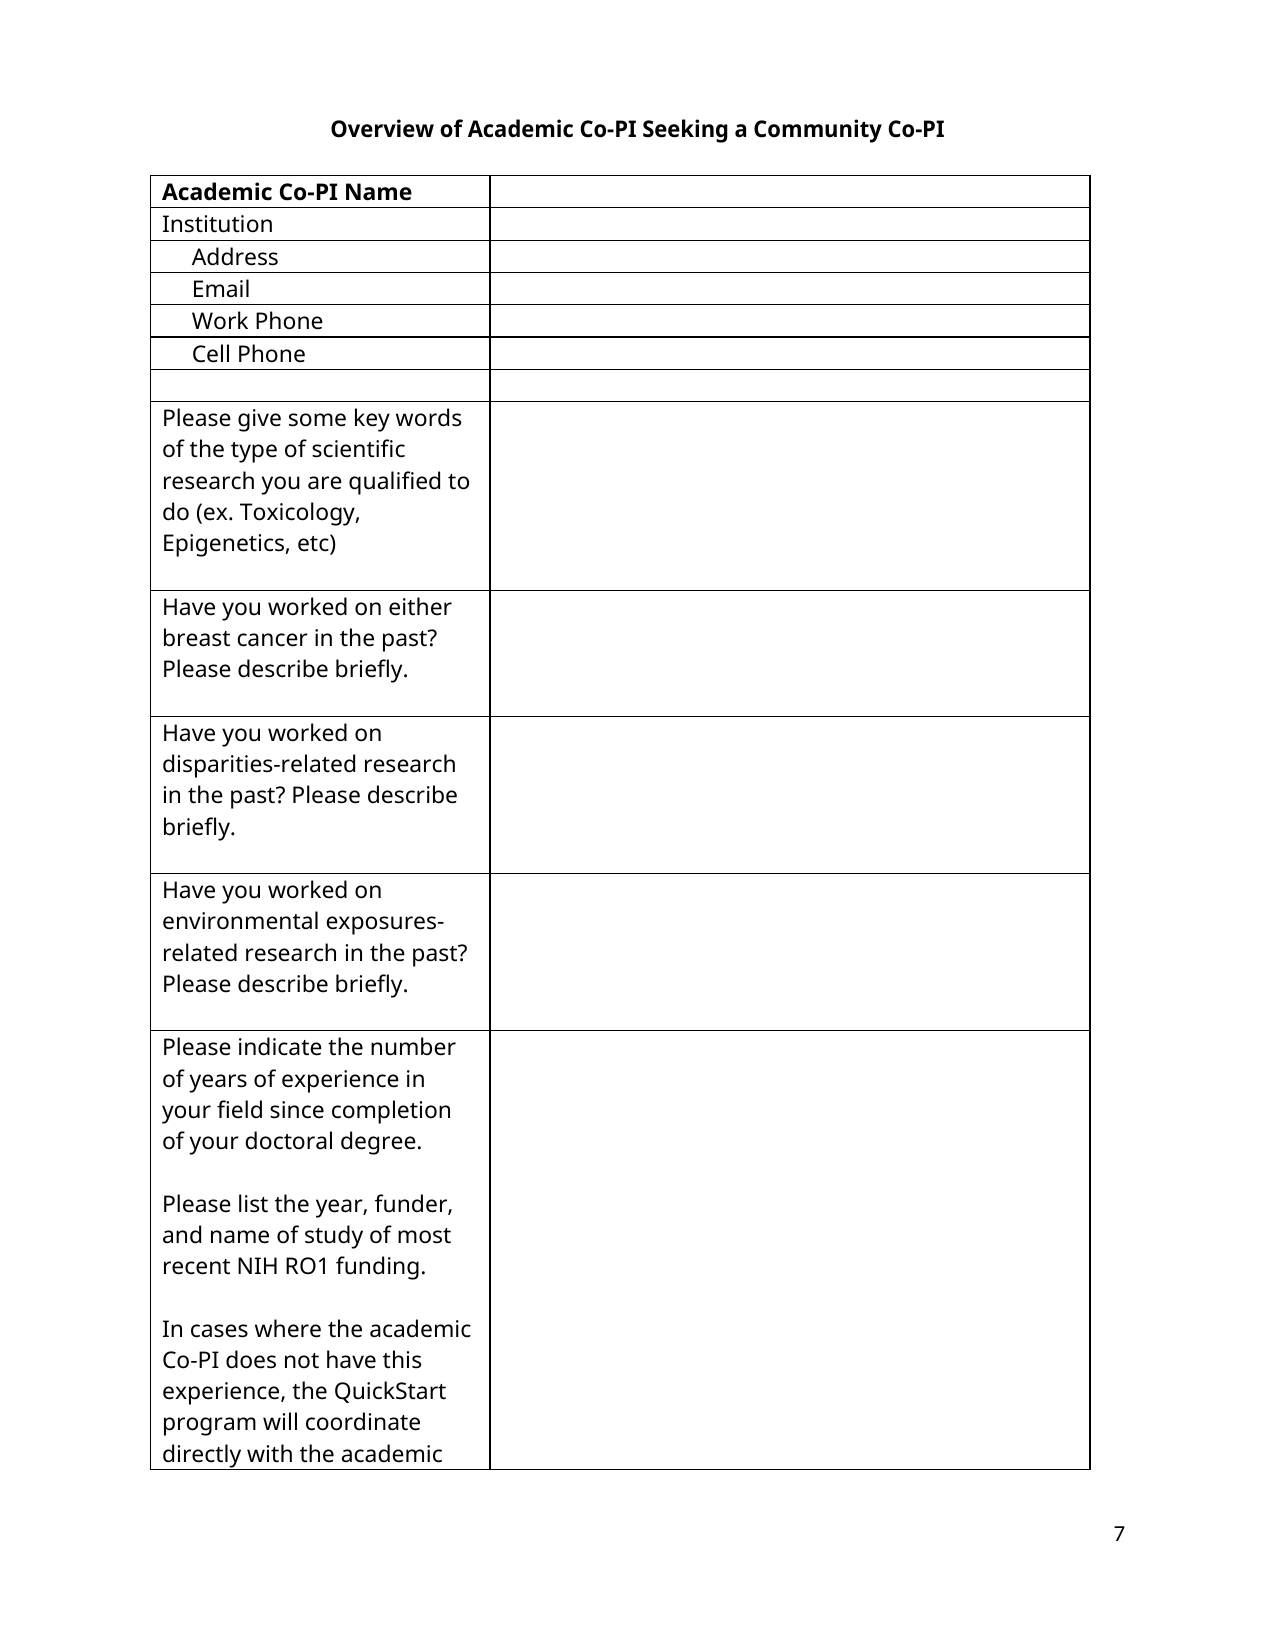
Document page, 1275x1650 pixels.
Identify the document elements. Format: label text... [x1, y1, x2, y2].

table_cell Have you worked on environmental exposures-related research in the past? Please describe briefly. [151, 874, 489, 1030]
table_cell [151, 1031, 489, 1469]
table_cell [491, 241, 1089, 272]
table_cell [491, 273, 1089, 304]
table_cell [491, 305, 1089, 336]
table_cell Please give some key words of the type of scientific research you are qualified to do (ex. Toxicology, Epigenetics, etc) [151, 402, 489, 589]
table_header [491, 176, 1089, 207]
text Overview of Academic Co-PI Seeking a Community Co-PI [150, 112, 1125, 144]
table_cell [491, 717, 1089, 873]
table_cell [491, 591, 1089, 716]
table_cell Address [151, 241, 489, 272]
table_cell Have you worked on disparities-related research in the past? Please describe briefly. [151, 717, 489, 873]
table_cell Institution [151, 208, 489, 239]
table_cell [491, 208, 1089, 239]
table_cell Email [151, 273, 489, 304]
table_cell [491, 338, 1089, 369]
table_header Academic Co-PI Name [151, 176, 489, 207]
table_cell [491, 874, 1089, 1030]
table_cell Work Phone [151, 305, 489, 336]
table_cell [491, 402, 1089, 589]
table_cell Have you worked on either breast cancer in the past? Please describe briefly. [151, 591, 489, 716]
table_cell [491, 370, 1089, 401]
table_cell Cell Phone [151, 338, 489, 369]
table_cell [151, 370, 489, 401]
table_cell [491, 1031, 1089, 1469]
